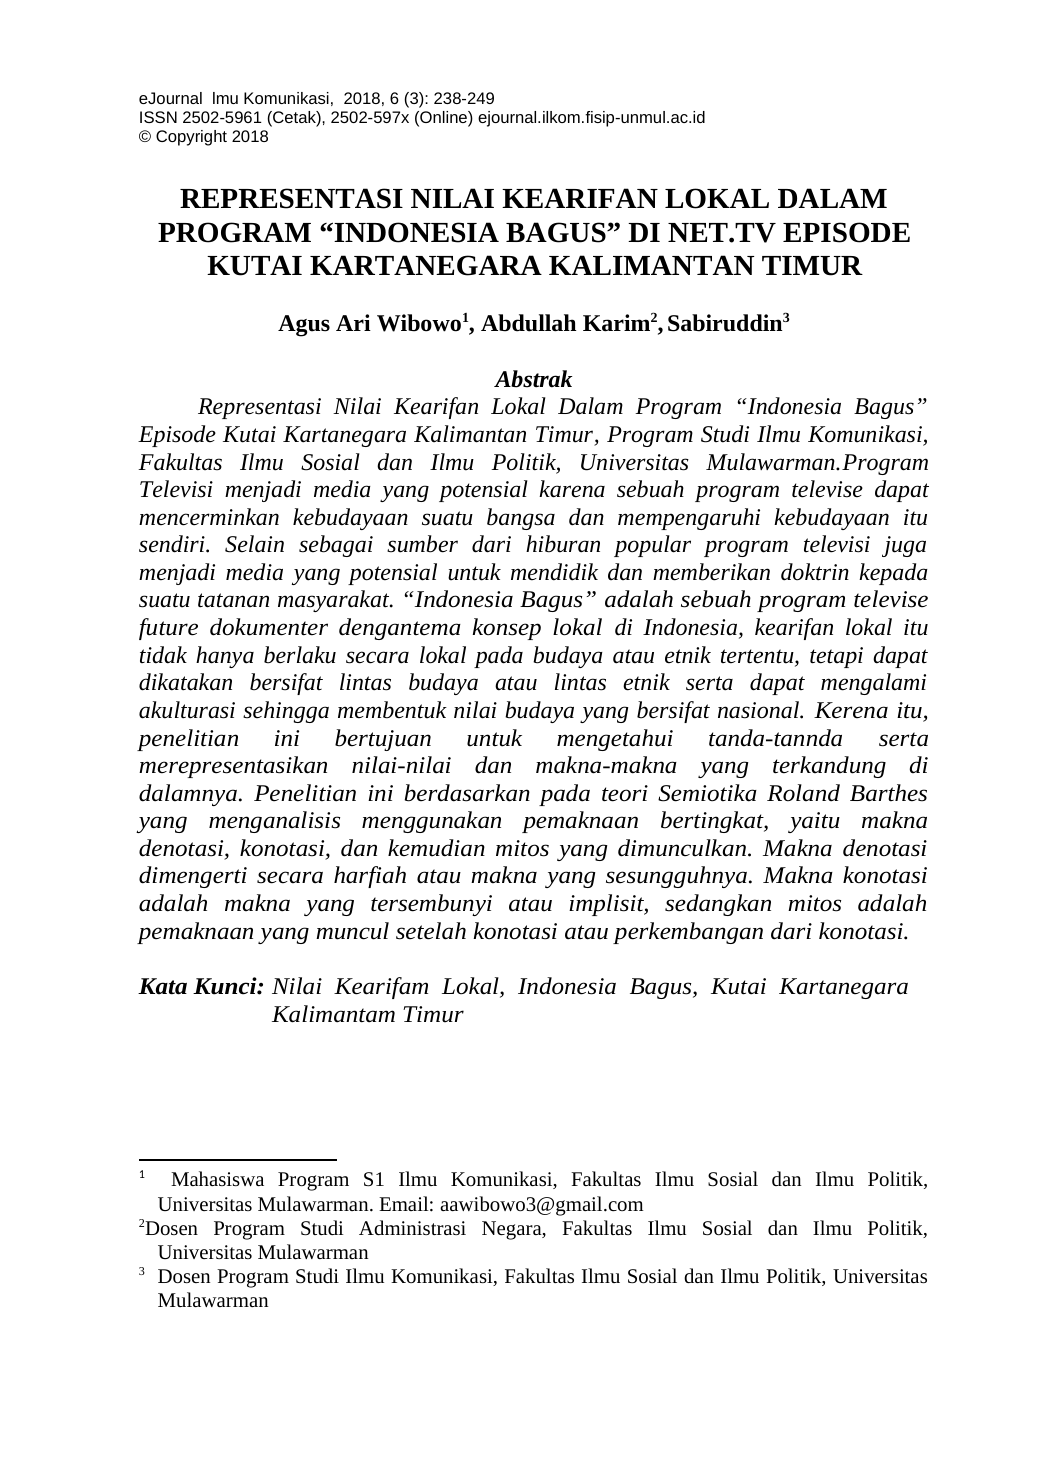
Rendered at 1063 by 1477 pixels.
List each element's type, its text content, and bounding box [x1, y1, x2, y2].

text REPRESENTASI NILAI KEARIFAN LOKAL DALAM PROGRAM “INDONESIA BAGUS” DI NET.TV EPISODE KUTAI KARTANEGARA KALIMANTAN TIMUR [139, 181, 929, 282]
text Kata Kunci: Nilai Kearifam Lokal, Indonesia Bagus, Kutai Kartanegara Kalimantam Timur [139, 972, 910, 1027]
text Agus Ari Wibowo, Abdullah Karim2, Sabiruddin3 [139, 309, 929, 337]
text Representasi Nilai Kearifan Lokal Dalam Program “Indonesia Bagus” Episode Kutai Kartanegara Kalimantan Timur, Program Studi Ilmu Komunikasi, Fakultas Ilmu Sosial dan Ilmu Politik, Universitas Mulawarman.Program Televisi menjadi media yang potensial karena sebuah program televise dapat mencerminkan kebudayaan suatu bangsa dan mempengaruhi kebudayaan itu sendiri. Selain sebagai sumber dari hiburan popular program televisi juga menjadi media yang potensial untuk mendidik dan memberikan doktrin kepada suatu tatanan masyarakat. “Indonesia Bagus” adalah sebuah program televise future dokumenter dengantema konsep lokal di Indonesia, kearifan lokal itu tidak hanya berlaku secara lokal pada budaya atau etnik tertentu, tetapi dapat dikatakan bersifat lintas budaya atau lintas etnik serta dapat mengalami akulturasi sehingga membentuk nilai budaya yang bersifat nasional. Kerena itu, penelitian ini bertujuan untuk mengetahui tanda-tannda serta merepresentasikan nilai-nilai dan makna-makna yang terkandung di dalamnya. Penelitian ini berdasarkan pada teori Semiotika Roland Barthes yang menganalisis menggunakan pemaknaan bertingkat, yaitu makna denotasi, konotasi, dan kemudian mitos yang dimunculkan. Makna denotasi dimengerti secara harfiah atau makna yang sesungguhnya. Makna konotasi adalah makna yang tersembunyi atau implisit, sedangkan mitos adalah pemaknaan yang muncul setelah konotasi atau perkembangan dari konotasi. [139, 392, 929, 944]
text Abstrak [139, 365, 929, 392]
